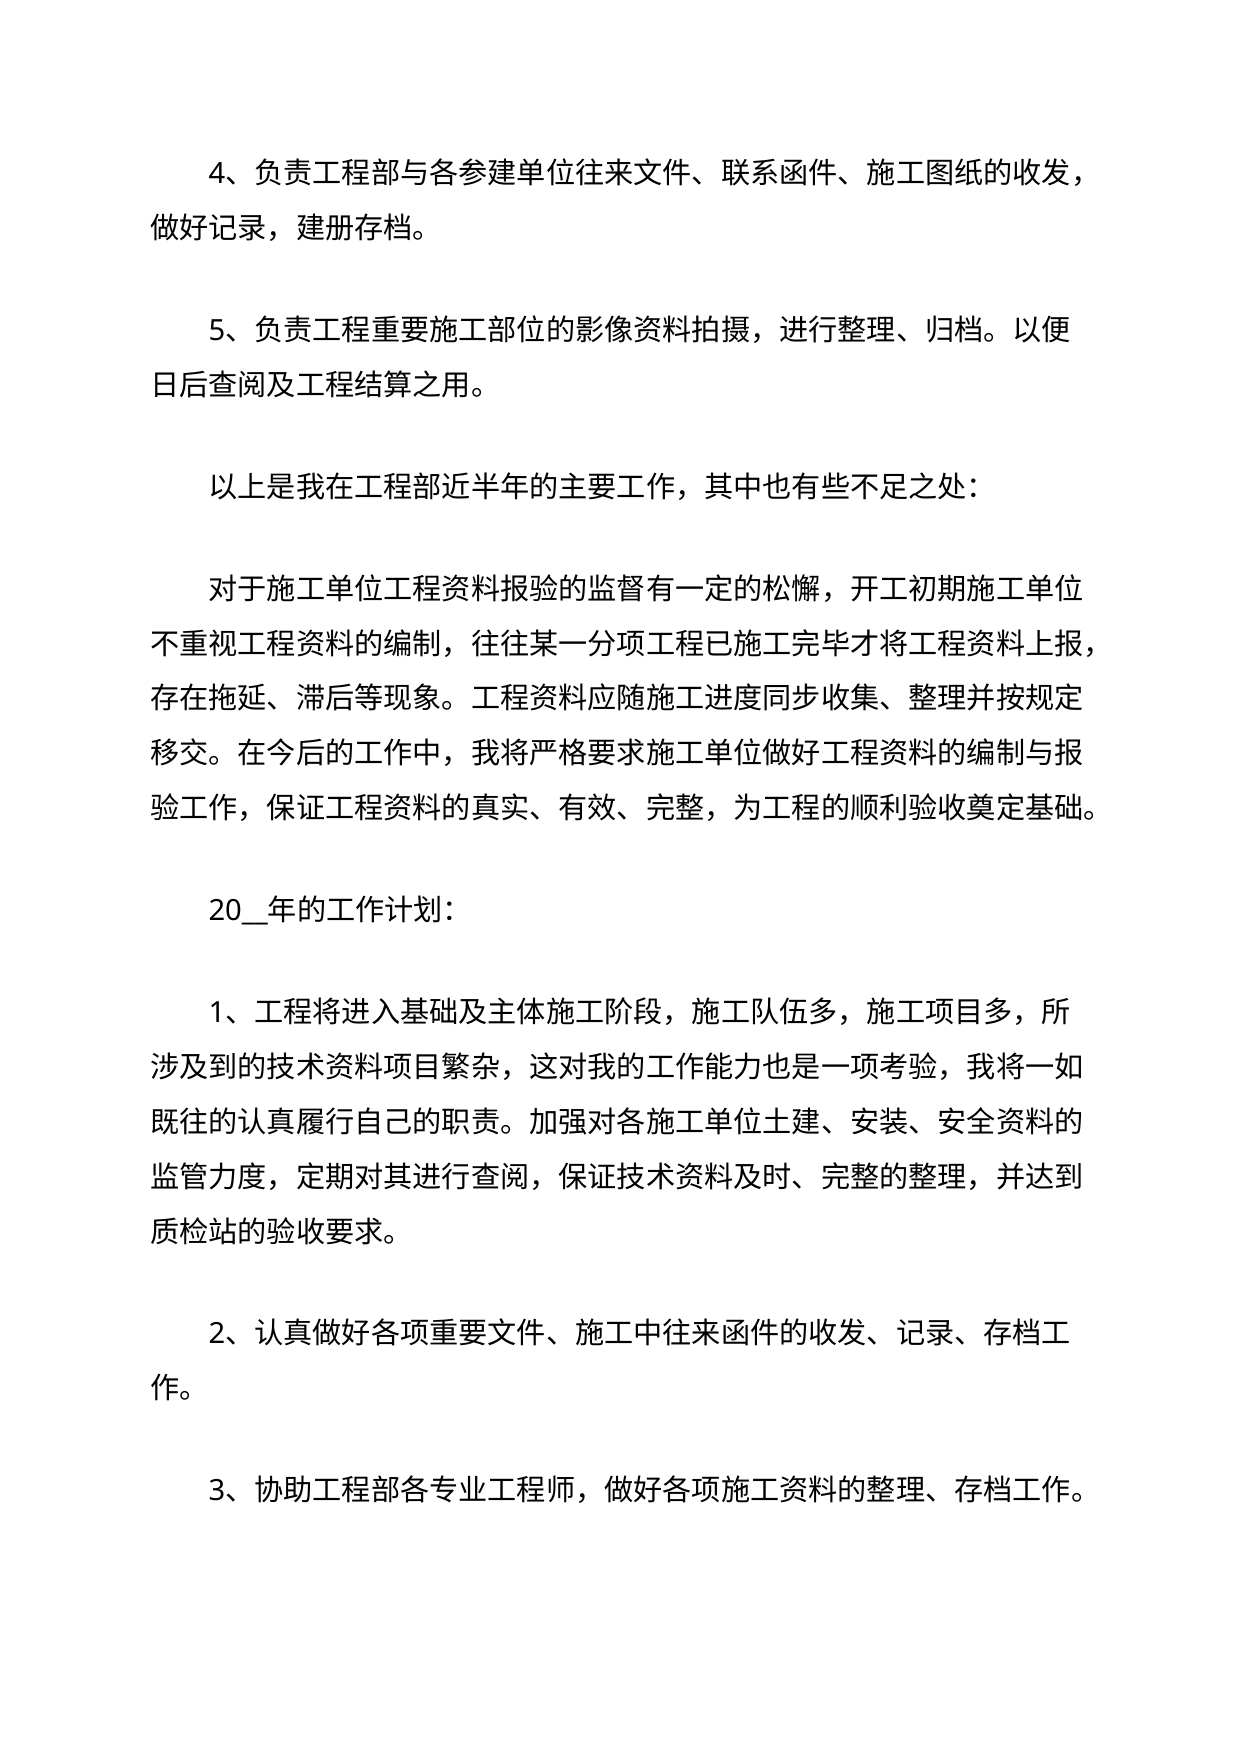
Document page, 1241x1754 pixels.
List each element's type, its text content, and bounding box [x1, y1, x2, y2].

text 2、认真做好各项重要文件、施工中往来函件的收发、记录、存档工作。 [150, 1310, 1090, 1407]
text 5、负责工程重要施工部位的影像资料拍摄，进行整理、归档。以便日后查阅及工程结算之用。 [150, 307, 1090, 404]
text 以上是我在工程部近半年的主要工作，其中也有些不足之处： [150, 463, 1090, 506]
text 对于施工单位工程资料报验的监督有一定的松懈，开工初期施工单位不重视工程资料的编制，往往某一分项工程已施工完毕才将工程资料上报，存在拖延、滞后等现象。工程资料应随施工进度同步收集、整理并按规定移交。在今后的工作中，我将严格要求施工单位做好工程资料的编制与报验工作，保证工程资料的真实、有效、完整，为工程的顺利验收奠定基础。 [150, 565, 1090, 827]
text 4、负责工程部与各参建单位往来文件、联系函件、施工图纸的收发，做好记录，建册存档。 [150, 150, 1090, 247]
text 3、协助工程部各专业工程师，做好各项施工资料的整理、存档工作。 [150, 1467, 1090, 1509]
text 20__年的工作计划： [150, 887, 1090, 929]
text 1、工程将进入基础及主体施工阶段，施工队伍多，施工项目多，所涉及到的技术资料项目繁杂，这对我的工作能力也是一项考验，我将一如既往的认真履行自己的职责。加强对各施工单位土建、安装、安全资料的监管力度，定期对其进行查阅，保证技术资料及时、完整的整理，并达到质检站的验收要求。 [150, 989, 1090, 1251]
